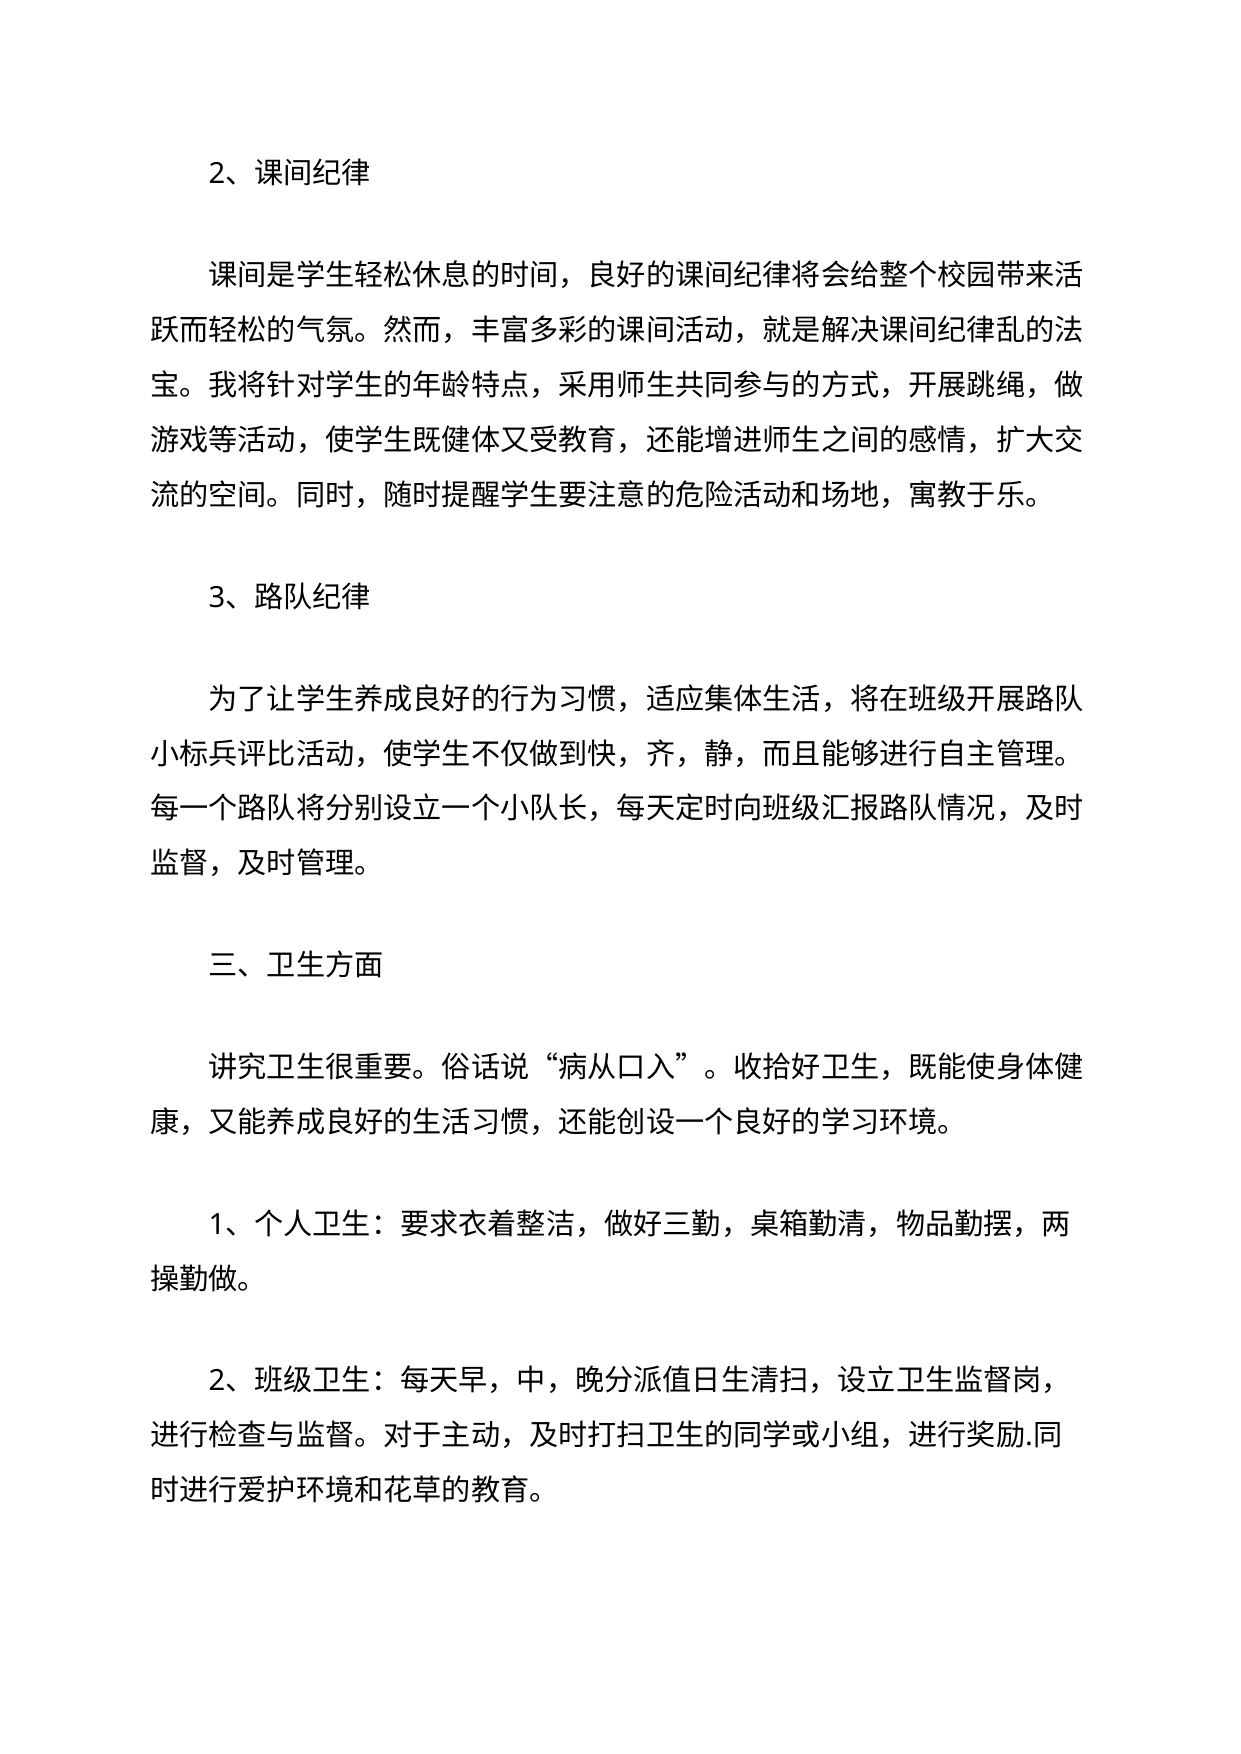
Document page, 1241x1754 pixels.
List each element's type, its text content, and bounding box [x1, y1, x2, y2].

text 2、课间纪律 [150, 150, 1090, 192]
text 为了让学生养成良好的行为习惯，适应集体生活，将在班级开展路队小标兵评比活动，使学生不仅做到快，齐，静，而且能够进行自主管理。每一个路队将分别设立一个小队长，每天定时向班级汇报路队情况，及时监督，及时管理。 [150, 675, 1090, 882]
text 1、个人卫生：要求衣着整洁，做好三勤，桌箱勤清，物品勤摆，两操勤做。 [150, 1200, 1090, 1297]
text 3、路队纪律 [150, 573, 1090, 616]
text 三、卫生方面 [150, 942, 1090, 984]
text 课间是学生轻松休息的时间，良好的课间纪律将会给整个校园带来活跃而轻松的气氛。然而，丰富多彩的课间活动，就是解决课间纪律乱的法宝。我将针对学生的年龄特点，采用师生共同参与的方式，开展跳绳，做游戏等活动，使学生既健体又受教育，还能增进师生之间的感情，扩大交流的空间。同时，随时提醒学生要注意的危险活动和场地，寓教于乐。 [150, 252, 1090, 514]
text 讲究卫生很重要。俗话说“病从口入”。收拾好卫生，既能使身体健康，又能养成良好的生活习惯，还能创设一个良好的学习环境。 [150, 1043, 1090, 1141]
text 2、班级卫生：每天早，中，晚分派值日生清扫，设立卫生监督岗，进行检查与监督。对于主动，及时打扫卫生的同学或小组，进行奖励.同时进行爱护环境和花草的教育。 [150, 1357, 1090, 1509]
